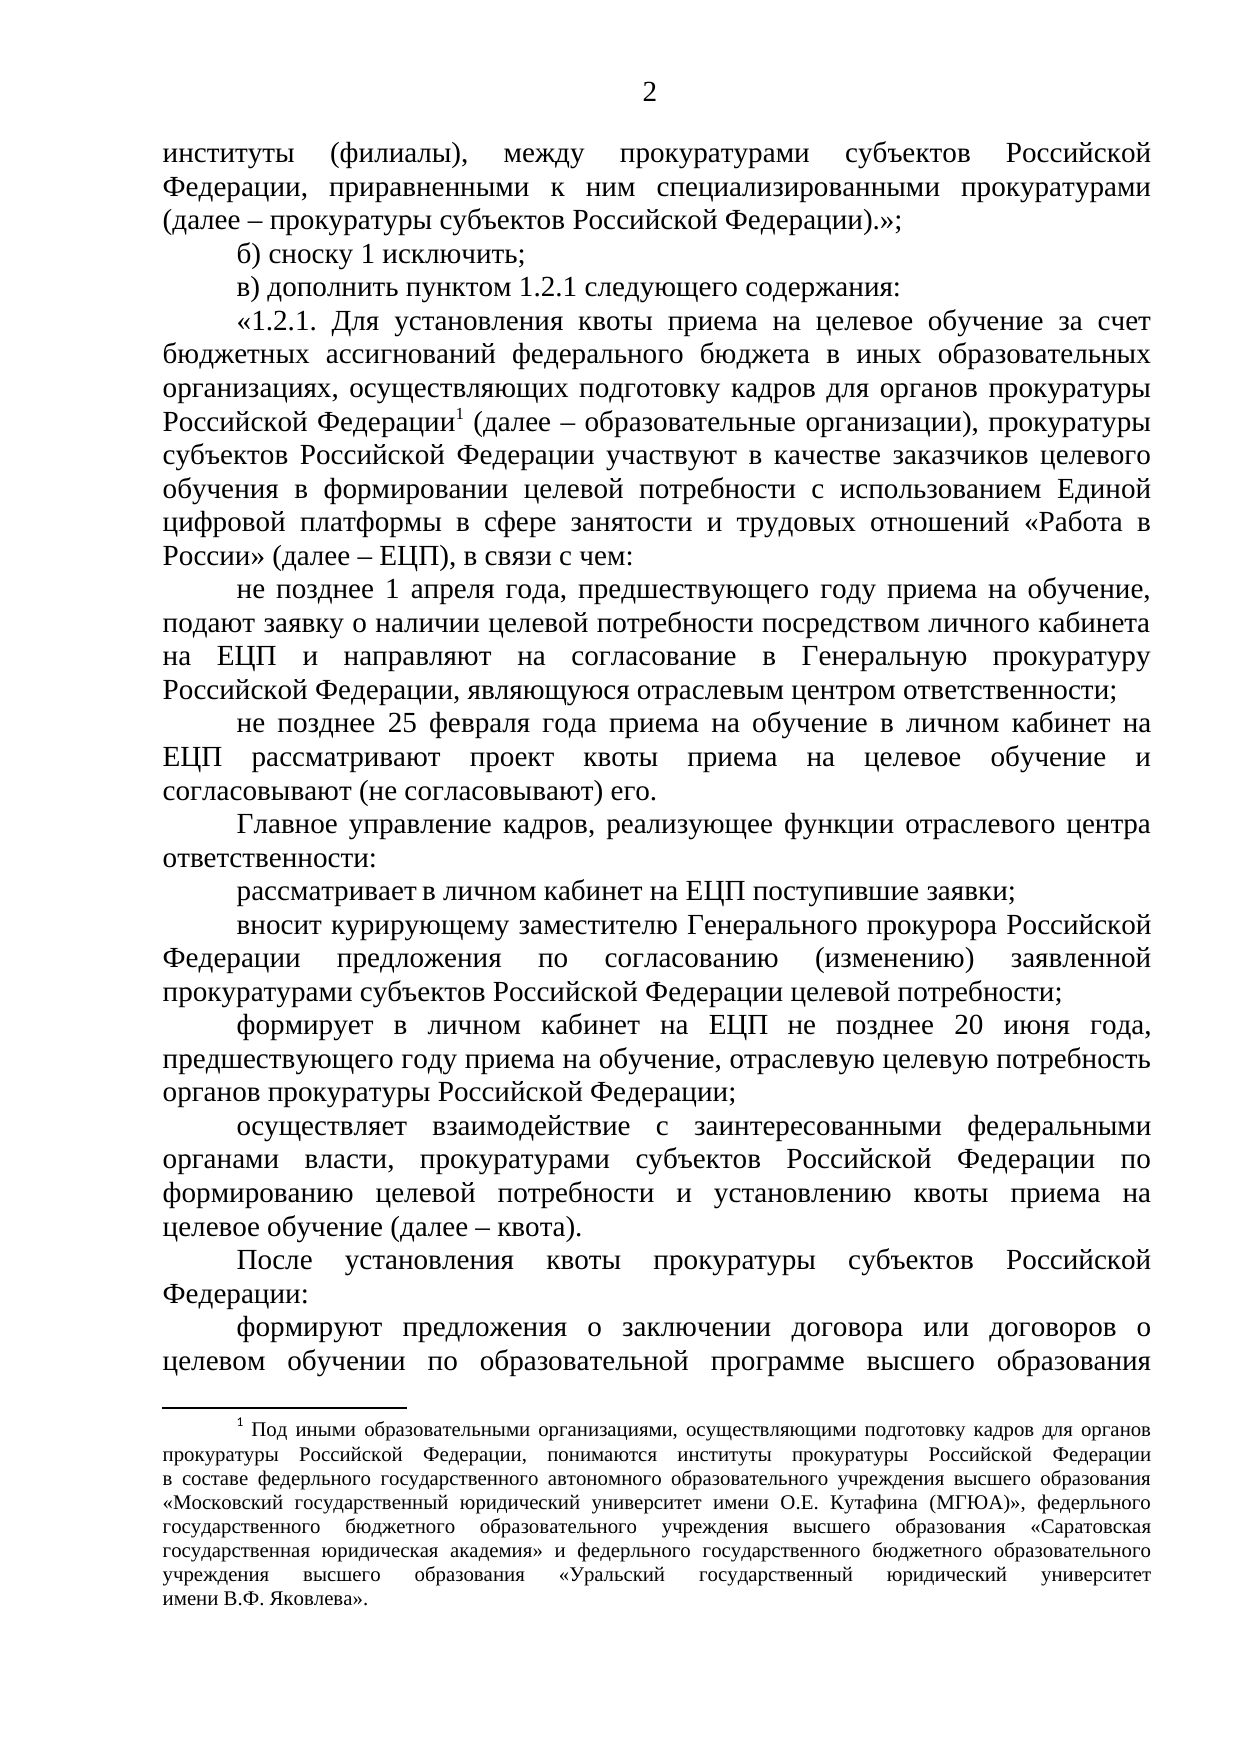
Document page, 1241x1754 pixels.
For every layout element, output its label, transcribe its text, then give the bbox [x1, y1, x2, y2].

text вносит курирующему заместителю Генерального прокурора Российской Федерации предложения по согласованию (изменению) заявленной прокуратурами субъектов Российской Федерации целевой потребности; [162, 907, 1152, 1007]
text «1.2.1. Для установления квоты приема на целевое обучение за счет бюджетных ассигнований федерального бюджета в иных образовательных организациях, осуществляющих подготовку кадров для органов прокуратуры Российской Федерации (далее – образовательные организации), прокуратуры субъектов Российской Федерации участвуют в качестве заказчиков целевого обучения в формировании целевой потребности с использованием Единой цифровой платформы в сфере занятости и трудовых отношений «Работа в России» (далее – ЕЦП), в связи с чем: [162, 303, 1152, 571]
text б) сноску 1 исключить; [162, 236, 1152, 269]
text осуществляет взаимодействие с заинтересованными федеральными органами власти, прокуратурами субъектов Российской Федерации по формированию целевой потребности и установлению квоты приема на целевое обучение (далее – квота). [162, 1108, 1152, 1242]
text Главное управление кадров, реализующее функции отраслевого центра ответственности: [162, 806, 1152, 873]
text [162, 135, 1152, 236]
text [162, 1309, 1152, 1376]
text не позднее 25 февраля года приема на обучение в личном кабинет на ЕЦП рассматривают проект квоты приема на целевое обучение и согласовывают (не согласовывают) его. [162, 706, 1152, 806]
text рассматривает в личном кабинет на ЕЦП поступившие заявки; [162, 873, 1152, 907]
text не позднее 1 апреля года, предшествующего году приема на обучение, подают заявку о наличии целевой потребности посредством личного кабинета на ЕЦП и направляют на согласование в Генеральную прокуратуру Российской Федерации, являющуюся отраслевым центром ответственности; [162, 571, 1152, 706]
text После установления квоты прокуратуры субъектов Российской Федерации: [162, 1242, 1152, 1309]
text в) дополнить пунктом 1.2.1 следующего содержания: [162, 269, 1152, 303]
text формирует в личном кабинет на ЕЦП не позднее 20 июня года, предшествующего году приема на обучение, отраслевую целевую потребность органов прокуратуры Российской Федерации; [162, 1007, 1152, 1108]
